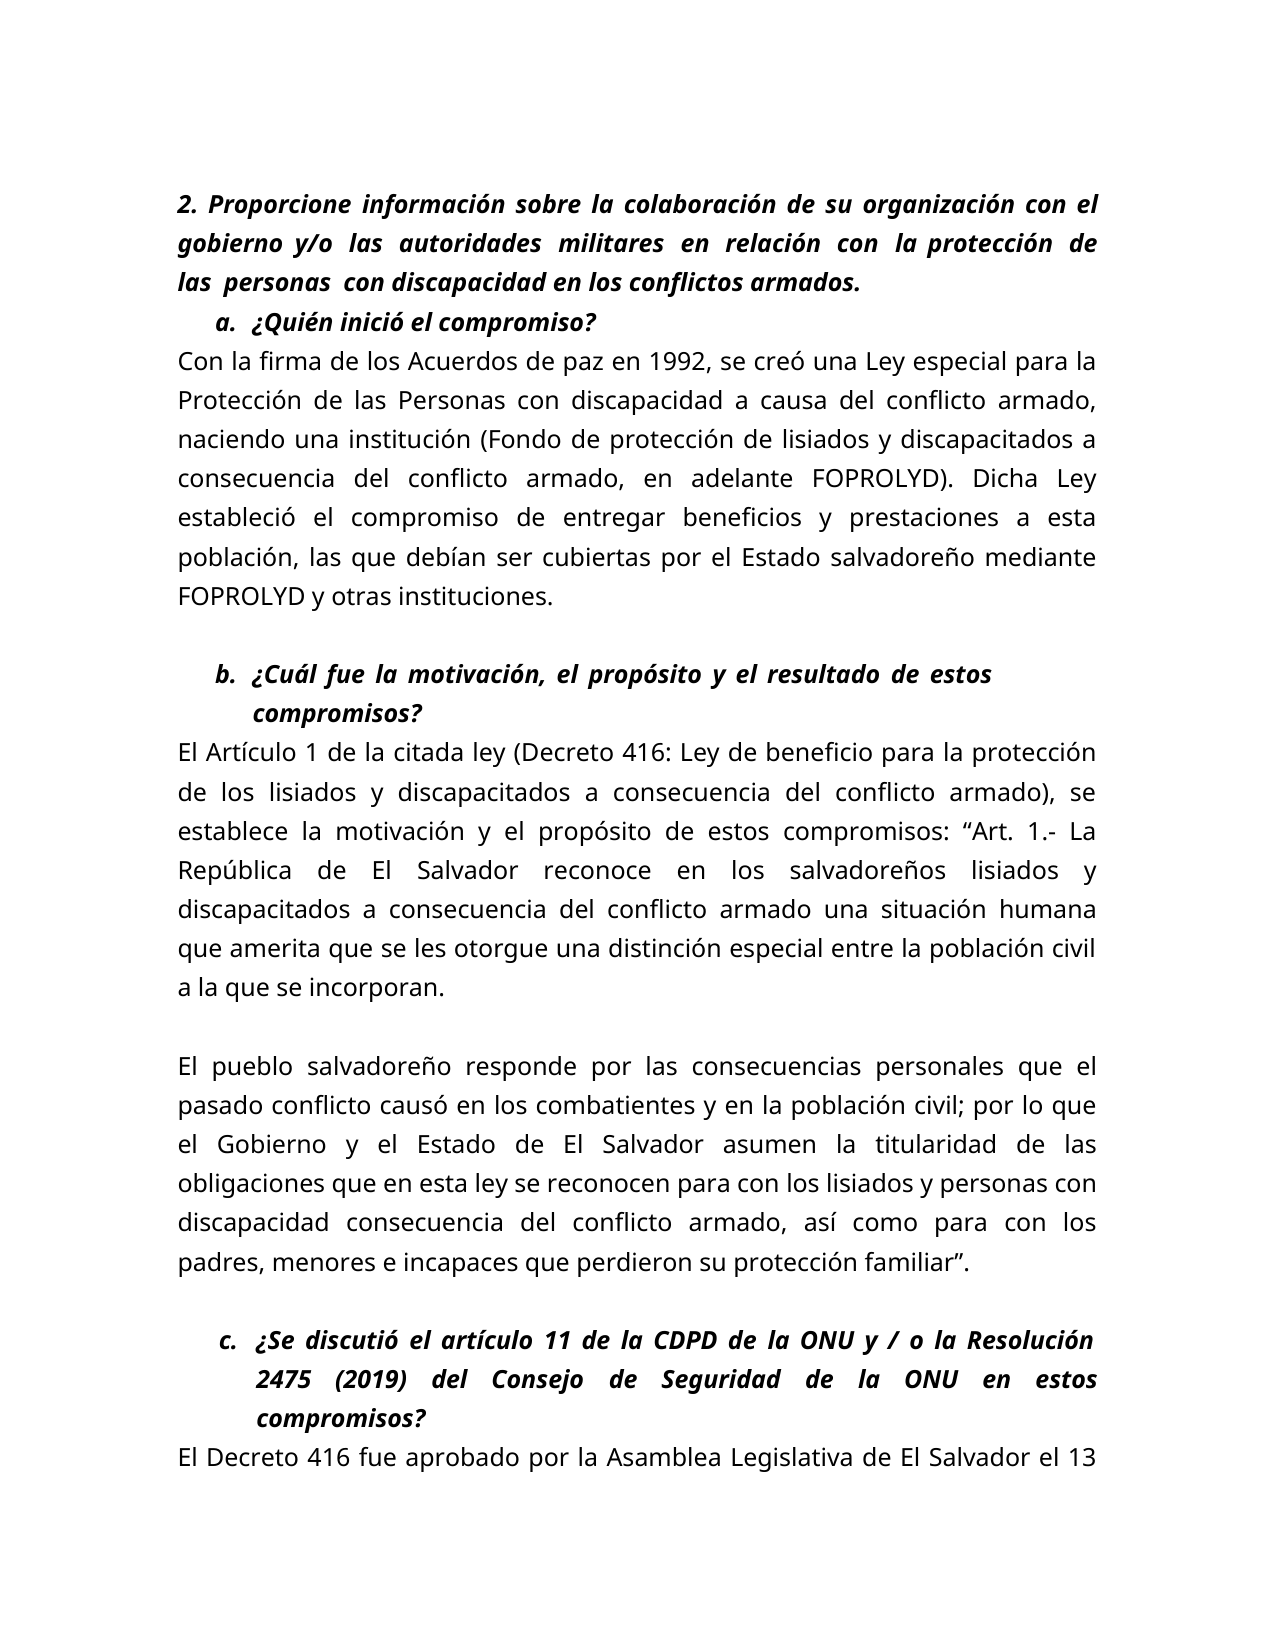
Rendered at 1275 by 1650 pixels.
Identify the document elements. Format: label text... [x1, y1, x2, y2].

list ¿Quién inició el compromiso? [215, 304, 992, 338]
list ¿Cuál fue la motivación, el propósito y el resultado de estos compromisos? [215, 657, 992, 730]
list ¿Se discutió el artículo 11 de la CDPD de la ONU y / o la Resolución 2475 (2019) del Consejo de Seguridad de la ONU en estos compromisos? [218, 1323, 1098, 1435]
text 2. Proporcione información sobre la colaboración de su organización con el gobierno y/o las autoridades militares en relación con la protección de las personas con discapacidad en los conflictos armados. [177, 187, 1098, 299]
text El Artículo 1 de la citada ley (Decreto 416: Ley de beneficio para la protección de los lisiados y discapacitados a consecuencia del conflicto armado), se establece la motivación y el propósito de estos compromisos: “Art. 1.- La República de El Salvador reconoce en los salvadoreños lisiados y discapacitados a consecuencia del conflicto armado una situación humana que amerita que se les otorgue una distinción especial entre la población civil a la que se incorporan. [177, 735, 1098, 1004]
text El pueblo salvadoreño responde por las consecuencias personales que el pasado conflicto causó en los combatientes y en la población civil; por lo que el Gobierno y el Estado de El Salvador asumen la titularidad de las obligaciones que en esta ley se reconocen para con los lisiados y personas con discapacidad consecuencia del conflicto armado, así como para con los padres, menores e incapaces que perdieron su protección familiar”. [177, 1048, 1098, 1278]
text Con la firma de los Acuerdos de paz en 1992, se creó una Ley especial para la Protección de las Personas con discapacidad a causa del conflicto armado, naciendo una institución (Fondo de protección de lisiados y discapacitados a consecuencia del conflicto armado, en adelante FOPROLYD). Dicha Ley estableció el compromiso de entregar beneficios y prestaciones a esta población, las que debían ser cubiertas por el Estado salvadoreño mediante FOPROLYD y otras instituciones. [177, 343, 1098, 612]
